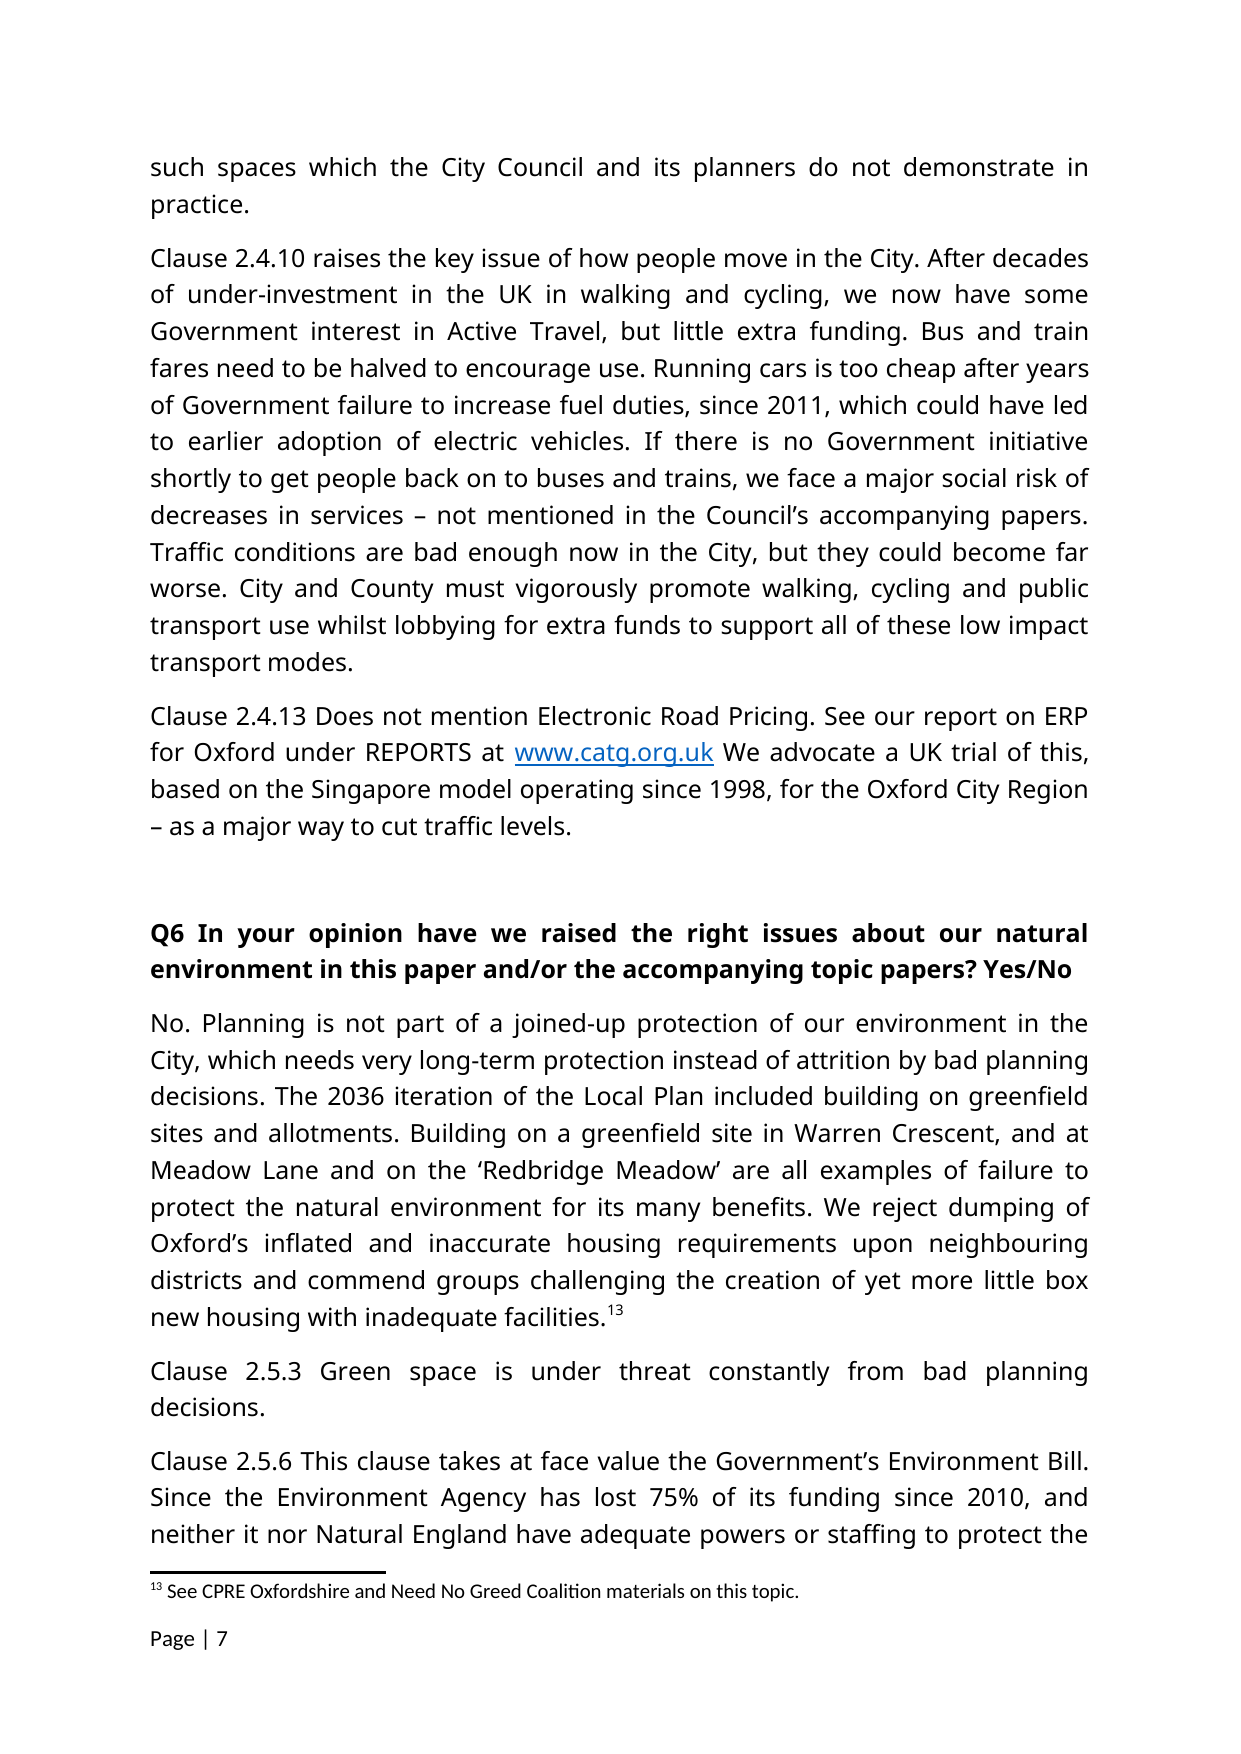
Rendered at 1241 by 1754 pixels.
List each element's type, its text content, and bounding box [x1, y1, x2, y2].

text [150, 1443, 1090, 1551]
text No. Planning is not part of a joined-up protection of our environment in the City, which needs very long-term protection instead of attrition by bad planning decisions. The 2036 iteration of the Local Plan included building on greenfield sites and allotments. Building on a greenfield site in Warren Crescent, and at Meadow Lane and on the ‘Redbridge Meadow’ are all examples of failure to protect the natural environment for its many benefits. We reject dumping of Oxford’s inflated and inaccurate housing requirements upon neighbouring districts and commend groups challenging the creation of yet more little box new housing with inadequate facilities. [150, 1006, 1090, 1334]
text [150, 150, 1090, 221]
text Q6 In your opinion have we raised the right issues about our natural environment in this paper and/or the accompanying topic papers? Yes/No [150, 915, 1090, 986]
text Clause 2.4.10 raises the key issue of how people move in the City. After decades of under-investment in the UK in walking and cycling, we now have some Government interest in Active Travel, but little extra funding. Bus and train fares need to be halved to encourage use. Running cars is too cheap after years of Government failure to increase fuel duties, since 2011, which could have led to earlier adoption of electric vehicles. If there is no Government initiative shortly to get people back on to buses and trains, we face a major social risk of decreases in services – not mentioned in the Council’s accompanying papers. Traffic conditions are bad enough now in the City, but they could become far worse. City and County must vigorously promote walking, cycling and public transport use whilst lobbying for extra funds to support all of these low impact transport modes. [150, 240, 1090, 679]
text Clause 2.4.13 Does not mention Electronic Road Pricing. See our report on ERP for Oxford under REPORTS at www.catg.org.uk We advocate a UK trial of this, based on the Singapore model operating since 1998, for the Oxford City Region – as a major way to cut traffic levels. [150, 698, 1090, 842]
text Clause 2.5.3 Green space is under threat constantly from bad planning decisions. [150, 1353, 1090, 1424]
